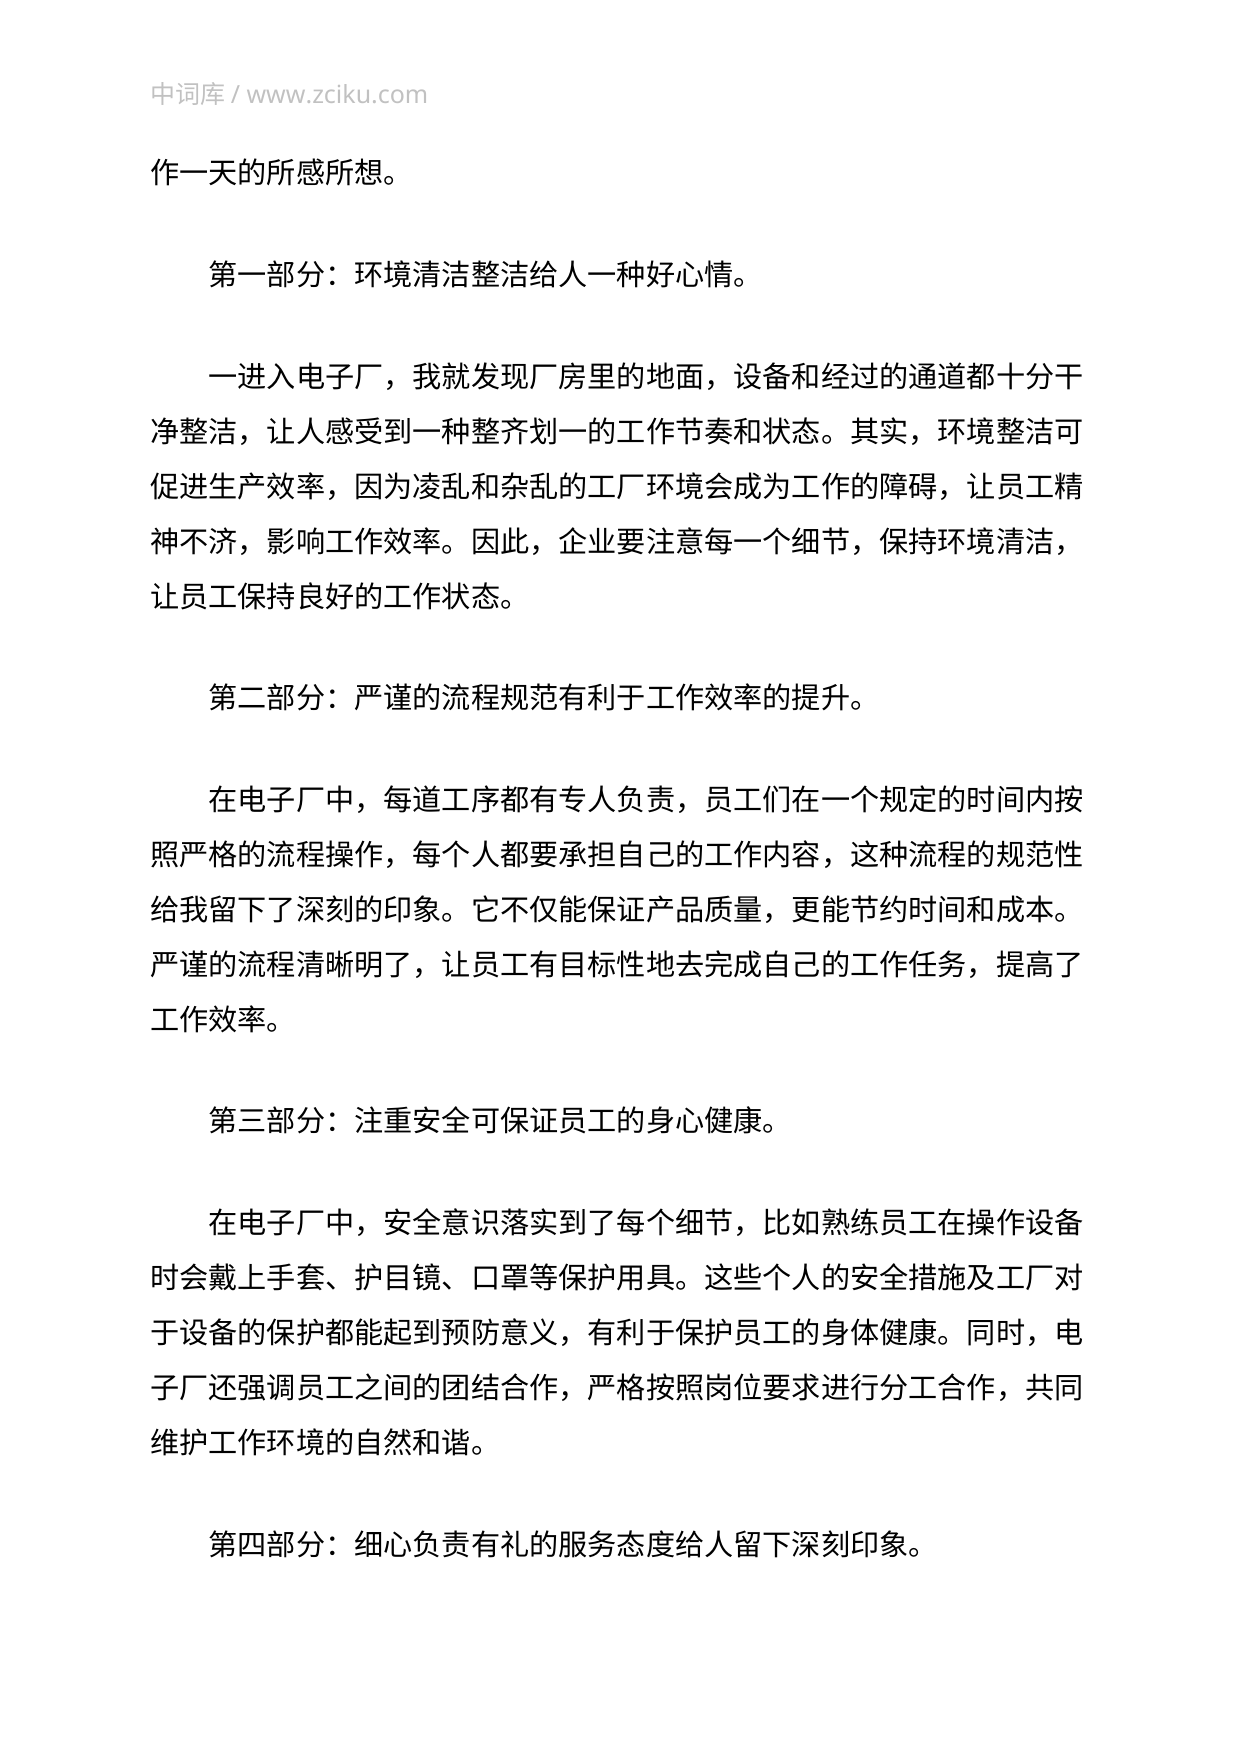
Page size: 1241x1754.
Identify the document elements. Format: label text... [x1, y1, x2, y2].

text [150, 150, 1090, 192]
text 第三部分：注重安全可保证员工的身心健康。 [150, 1098, 1090, 1140]
text 在电子厂中，每道工序都有专人负责，员工们在一个规定的时间内按照严格的流程操作，每个人都要承担自己的工作内容，这种流程的规范性给我留下了深刻的印象。它不仅能保证产品质量，更能节约时间和成本。严谨的流程清晰明了，让员工有目标性地去完成自己的工作任务，提高了工作效率。 [150, 777, 1090, 1038]
text 第四部分：细心负责有礼的服务态度给人留下深刻印象。 [150, 1521, 1090, 1563]
text 第二部分：严谨的流程规范有利于工作效率的提升。 [150, 675, 1090, 717]
text 在电子厂中，安全意识落实到了每个细节，比如熟练员工在操作设备时会戴上手套、护目镜、口罩等保护用具。这些个人的安全措施及工厂对于设备的保护都能起到预防意义，有利于保护员工的身体健康。同时，电子厂还强调员工之间的团结合作，严格按照岗位要求进行分工合作，共同维护工作环境的自然和谐。 [150, 1200, 1090, 1462]
text 第一部分：环境清洁整洁给人一种好心情。 [150, 252, 1090, 294]
text 一进入电子厂，我就发现厂房里的地面，设备和经过的通道都十分干净整洁，让人感受到一种整齐划一的工作节奏和状态。其实，环境整洁可促进生产效率，因为凌乱和杂乱的工厂环境会成为工作的障碍，让员工精神不济，影响工作效率。因此，企业要注意每一个细节，保持环境清洁，让员工保持良好的工作状态。 [150, 353, 1090, 615]
